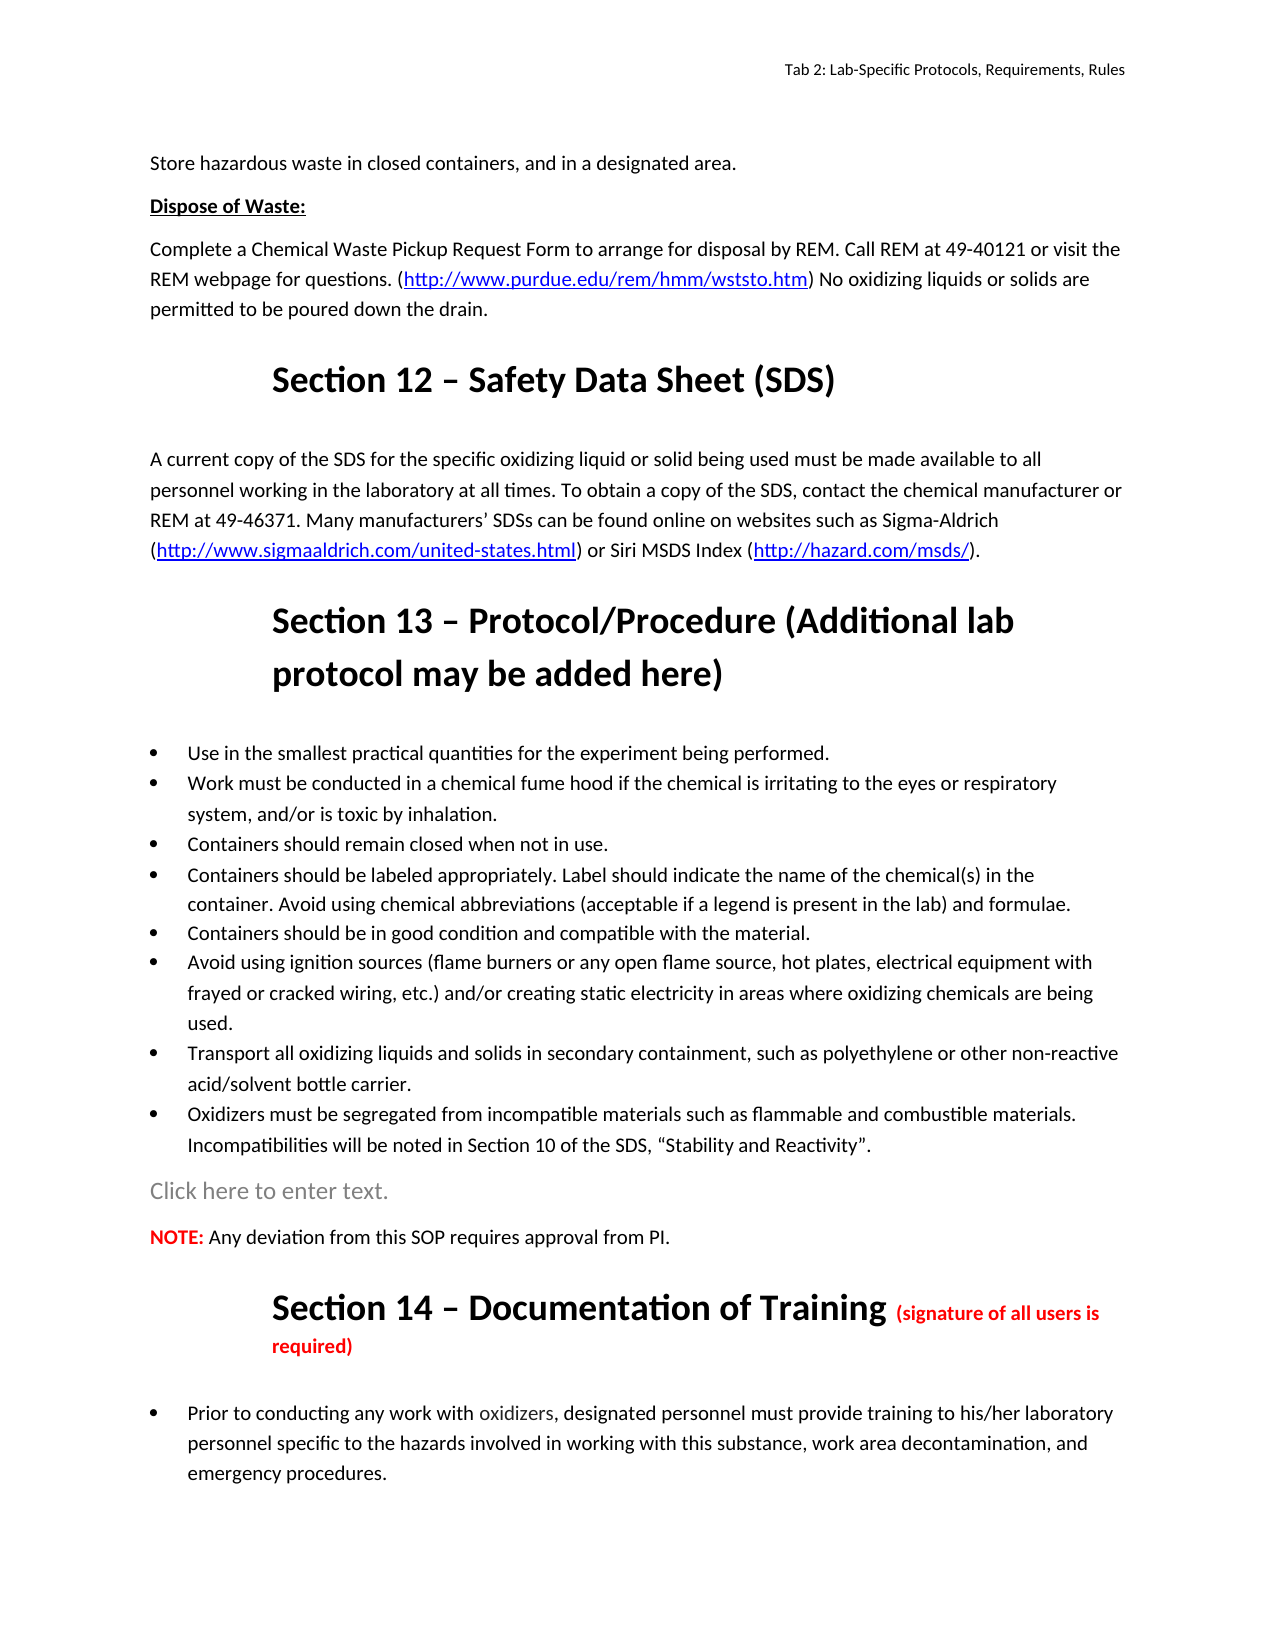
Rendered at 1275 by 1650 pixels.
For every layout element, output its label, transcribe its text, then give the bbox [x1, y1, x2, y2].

list Containers should be labeled appropriately. Label should indicate the name of the chemical(s) in the container. Avoid using chemical abbreviations (acceptable if a legend is present in the lab) and formulae. [150, 862, 1125, 916]
text Complete a Chemical Waste Pickup Request Form to arrange for disposal by REM. Call REM at 49-40121 or visit the REM webpage for questions. (http://www.purdue.edu/rem/hmm/wststo.htm) No oxidizing liquids or solids are permitted to be poured down the drain. [150, 236, 1125, 322]
list Containers should be in good condition and compatible with the material. [150, 920, 1125, 946]
subtitle Section 13 – Protocol/Procedure (Additional lab protocol may be added here) [272, 597, 1125, 696]
text Dispose of Waste: [150, 193, 1125, 218]
list Avoid using ignition sources (flame burners or any open flame source, hot plates, electrical equipment with frayed or cracked wiring, etc.) and/or creating static electricity in areas where oxidizing chemicals are being used. [150, 949, 1125, 1036]
list Use in the smallest practical quantities for the experiment being performed. [150, 740, 1125, 766]
list Containers should remain closed when not in use. [150, 831, 1125, 857]
subtitle Section 12 – Safety Data Sheet (SDS) [272, 356, 1125, 402]
text NOTE: Any deviation from this SOP requires approval from PI. [150, 1224, 1125, 1249]
list Transport all oxidizing liquids and solids in secondary containment, such as polyethylene or other non-reactive acid/solvent bottle carrier. [150, 1041, 1125, 1096]
subtitle Section 14 – Documentation of Training (signature of all users is required) [272, 1283, 1125, 1358]
list Work must be conducted in a chemical fume hood if the chemical is irritating to the eyes or respiratory system, and/or is toxic by inhalation. [150, 771, 1125, 826]
text A current copy of the SDS for the specific oxidizing liquid or solid being used must be made available to all personnel working in the laboratory at all times. To obtain a copy of the SDS, contact the chemical manufacturer or REM at 49-46371. Many manufacturers’ SDSs can be found online on websites such as Sigma-Aldrich (http://www.sigmaaldrich.com/united-states.html) or Siri MSDS Index (http://hazard.com/msds/). [150, 446, 1125, 563]
list Oxidizers must be segregated from incompatible materials such as flammable and combustible materials. Incompatibilities will be noted in Section 10 of the SDS, “Stability and Reactivity”. [150, 1101, 1125, 1157]
list Prior to conducting any work with oxidizers, designated personnel must provide training to his/her laboratory personnel specific to the hazards involved in working with this substance, work area decontamination, and emergency procedures. [150, 1400, 1125, 1486]
text Store hazardous waste in closed containers, and in a designated area. [150, 150, 1125, 175]
